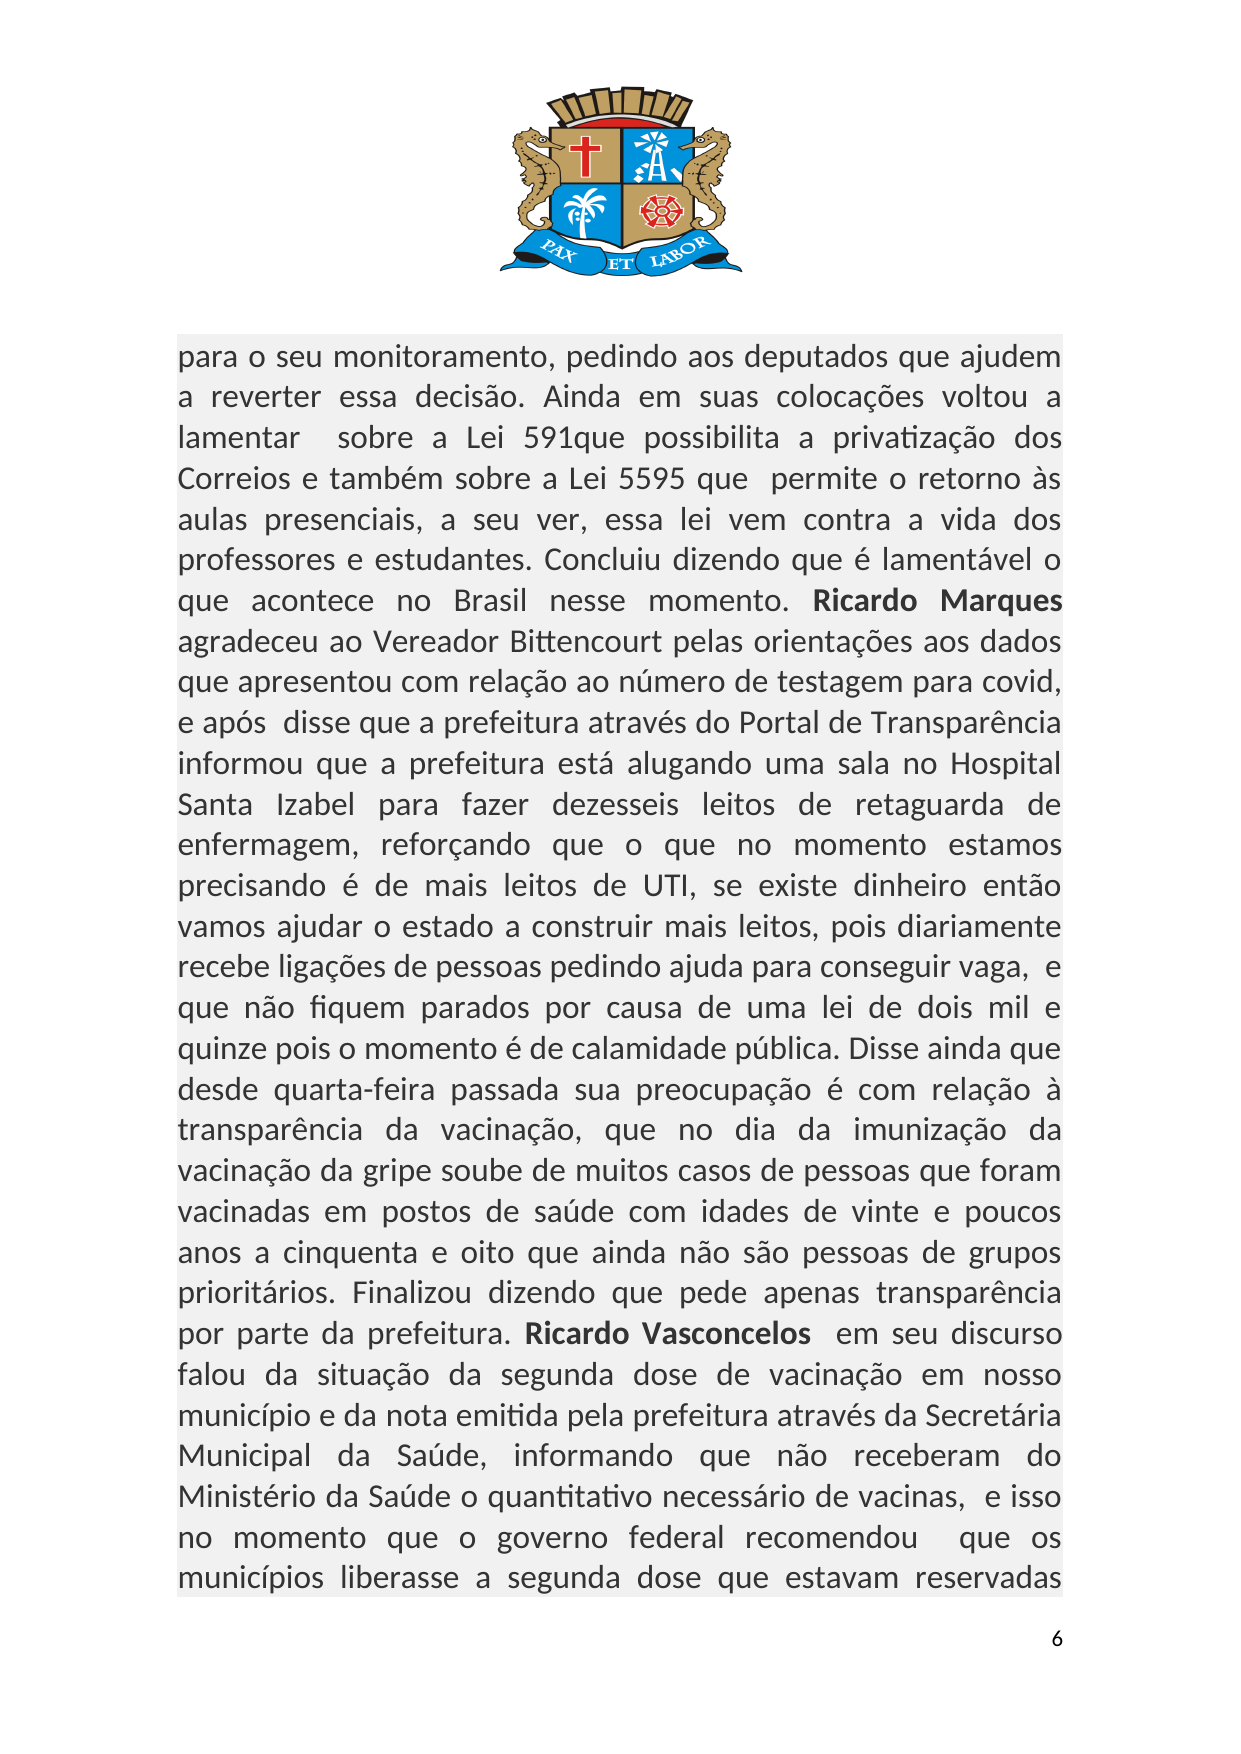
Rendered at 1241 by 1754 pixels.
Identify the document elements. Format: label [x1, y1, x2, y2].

picture [488, 73, 753, 307]
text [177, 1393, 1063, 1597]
